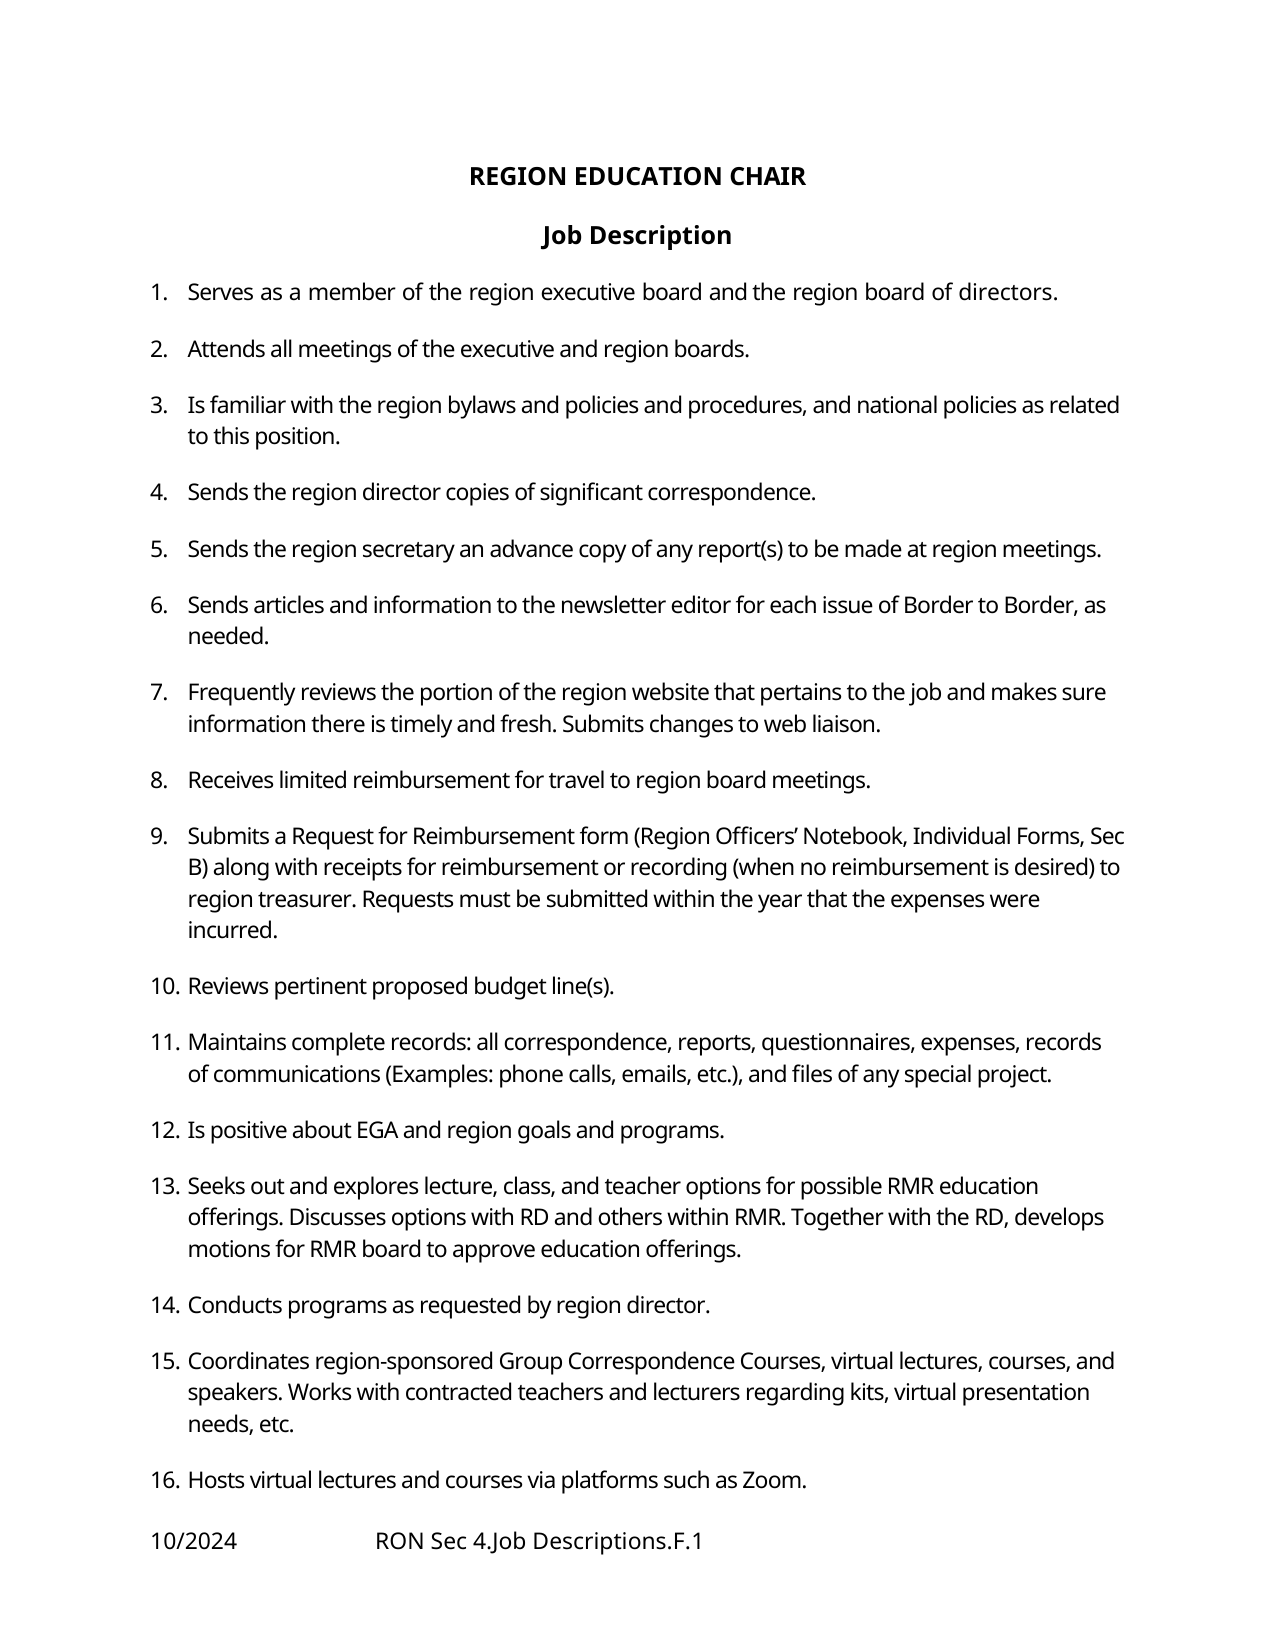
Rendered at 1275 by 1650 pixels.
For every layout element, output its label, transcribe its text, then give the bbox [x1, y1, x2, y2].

list Hosts virtual lectures and courses via platforms such as Zoom. [150, 1464, 1125, 1495]
list Conducts programs as requested by region director. [150, 1289, 1125, 1320]
subtitle Job Description [150, 217, 1125, 251]
list Sends articles and information to the newsletter editor for each issue of Border to Border, as needed. [150, 589, 1125, 651]
list Frequently reviews the portion of the region website that pertains to the job and makes sure information there is timely and fresh. Submits changes to web liaison. [150, 676, 1125, 739]
list Reviews pertinent proposed budget line(s). [150, 970, 1125, 1001]
list Is positive about EGA and region goals and programs. [150, 1114, 1125, 1145]
list Submits a Request for Reimbursement form (Region Officers’ Notebook, Individual Forms, Sec B) along with receipts for reimbursement or recording (when no reimbursement is desired) to region treasurer. Requests must be submitted within the year that the expenses were incurred. [150, 820, 1125, 945]
list Coordinates region-sponsored Group Correspondence Courses, virtual lectures, courses, and speakers. Works with contracted teachers and lecturers regarding kits, virtual presentation needs, etc. [150, 1345, 1125, 1439]
list Is familiar with the region bylaws and policies and procedures, and national policies as related to this position. [150, 389, 1125, 451]
list Serves as a member of the region executive board and the region board of directors. [150, 276, 1125, 308]
list Seeks out and explores lecture, class, and teacher options for possible RMR education offerings. Discusses options with RD and others within RMR. Together with the RD, develops motions for RMR board to approve education offerings. [150, 1170, 1125, 1264]
list Maintains complete records: all correspondence, reports, questionnaires, expenses, records of communications (Examples: phone calls, emails, etc.), and files of any special project. [150, 1026, 1125, 1089]
list Attends all meetings of the executive and region boards. [150, 333, 1125, 364]
subtitle REGION EDUCATION CHAIR [150, 158, 1125, 192]
list Sends the region director copies of significant correspondence. [150, 476, 1125, 508]
list Sends the region secretary an advance copy of any report(s) to be made at region meetings. [150, 533, 1125, 564]
list Receives limited reimbursement for travel to region board meetings. [150, 764, 1125, 795]
